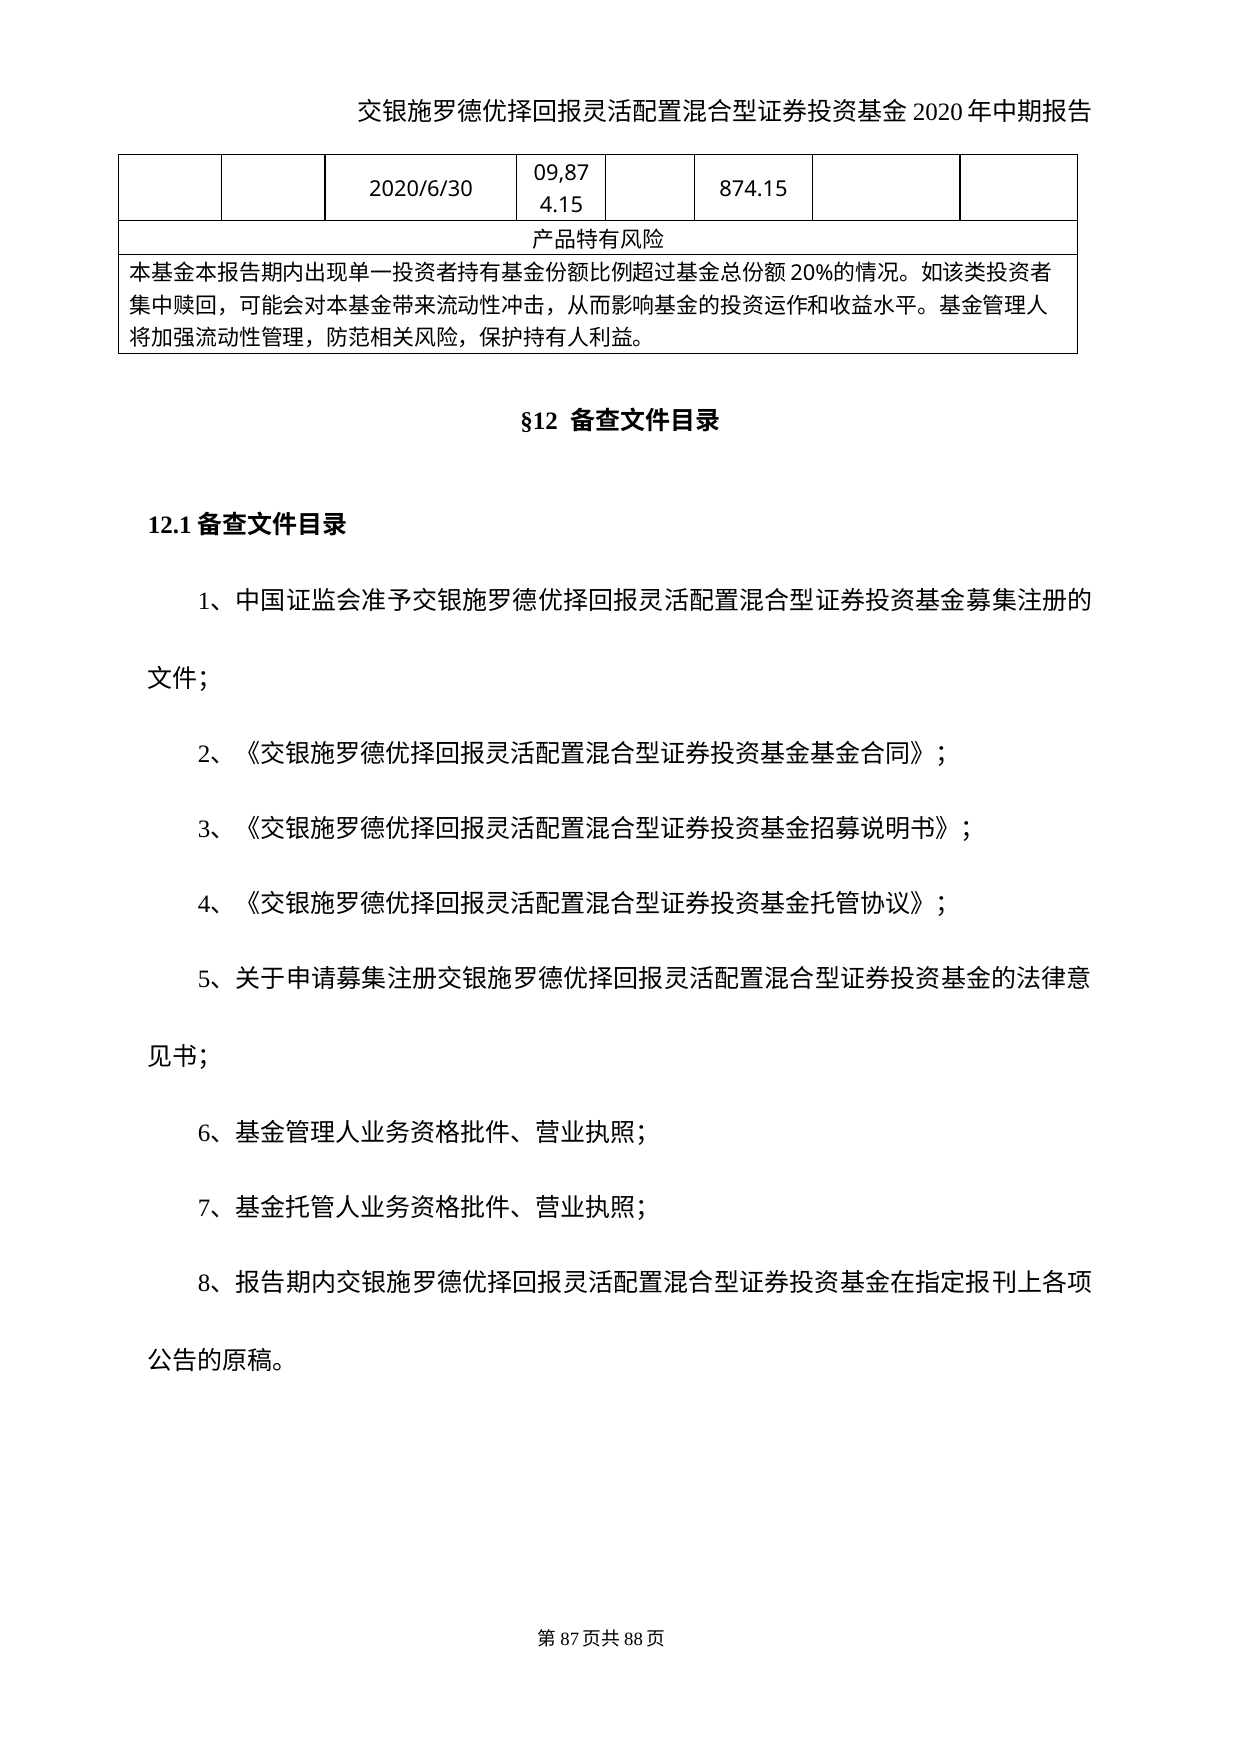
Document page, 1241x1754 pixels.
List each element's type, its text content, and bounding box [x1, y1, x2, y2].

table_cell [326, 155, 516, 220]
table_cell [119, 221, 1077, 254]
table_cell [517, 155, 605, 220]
text 8、报告期内交银施罗德优择回报灵活配置混合型证券投资基金在指定报刊上各项公告的原稿。 [148, 1248, 1092, 1391]
text 3、《交银施罗德优择回报灵活配置混合型证券投资基金招募说明书》； [148, 794, 1092, 859]
subtitle §12 备查文件目录 [148, 386, 1092, 451]
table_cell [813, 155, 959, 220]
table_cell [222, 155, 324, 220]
text 6、基金管理人业务资格批件、营业执照； [148, 1098, 1092, 1163]
text 1、中国证监会准予交银施罗德优择回报灵活配置混合型证券投资基金募集注册的文件； [148, 566, 1092, 709]
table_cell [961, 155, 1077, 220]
text 7、基金托管人业务资格批件、营业执照； [148, 1173, 1092, 1238]
text 4、《交银施罗德优择回报灵活配置混合型证券投资基金托管协议》； [148, 869, 1092, 934]
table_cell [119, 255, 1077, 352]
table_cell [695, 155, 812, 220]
text 2、《交银施罗德优择回报灵活配置混合型证券投资基金基金合同》； [148, 719, 1092, 784]
text 5、关于申请募集注册交银施罗德优择回报灵活配置混合型证券投资基金的法律意见书； [148, 944, 1092, 1087]
subtitle 12.1 备查文件目录 [148, 491, 1092, 556]
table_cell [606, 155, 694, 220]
